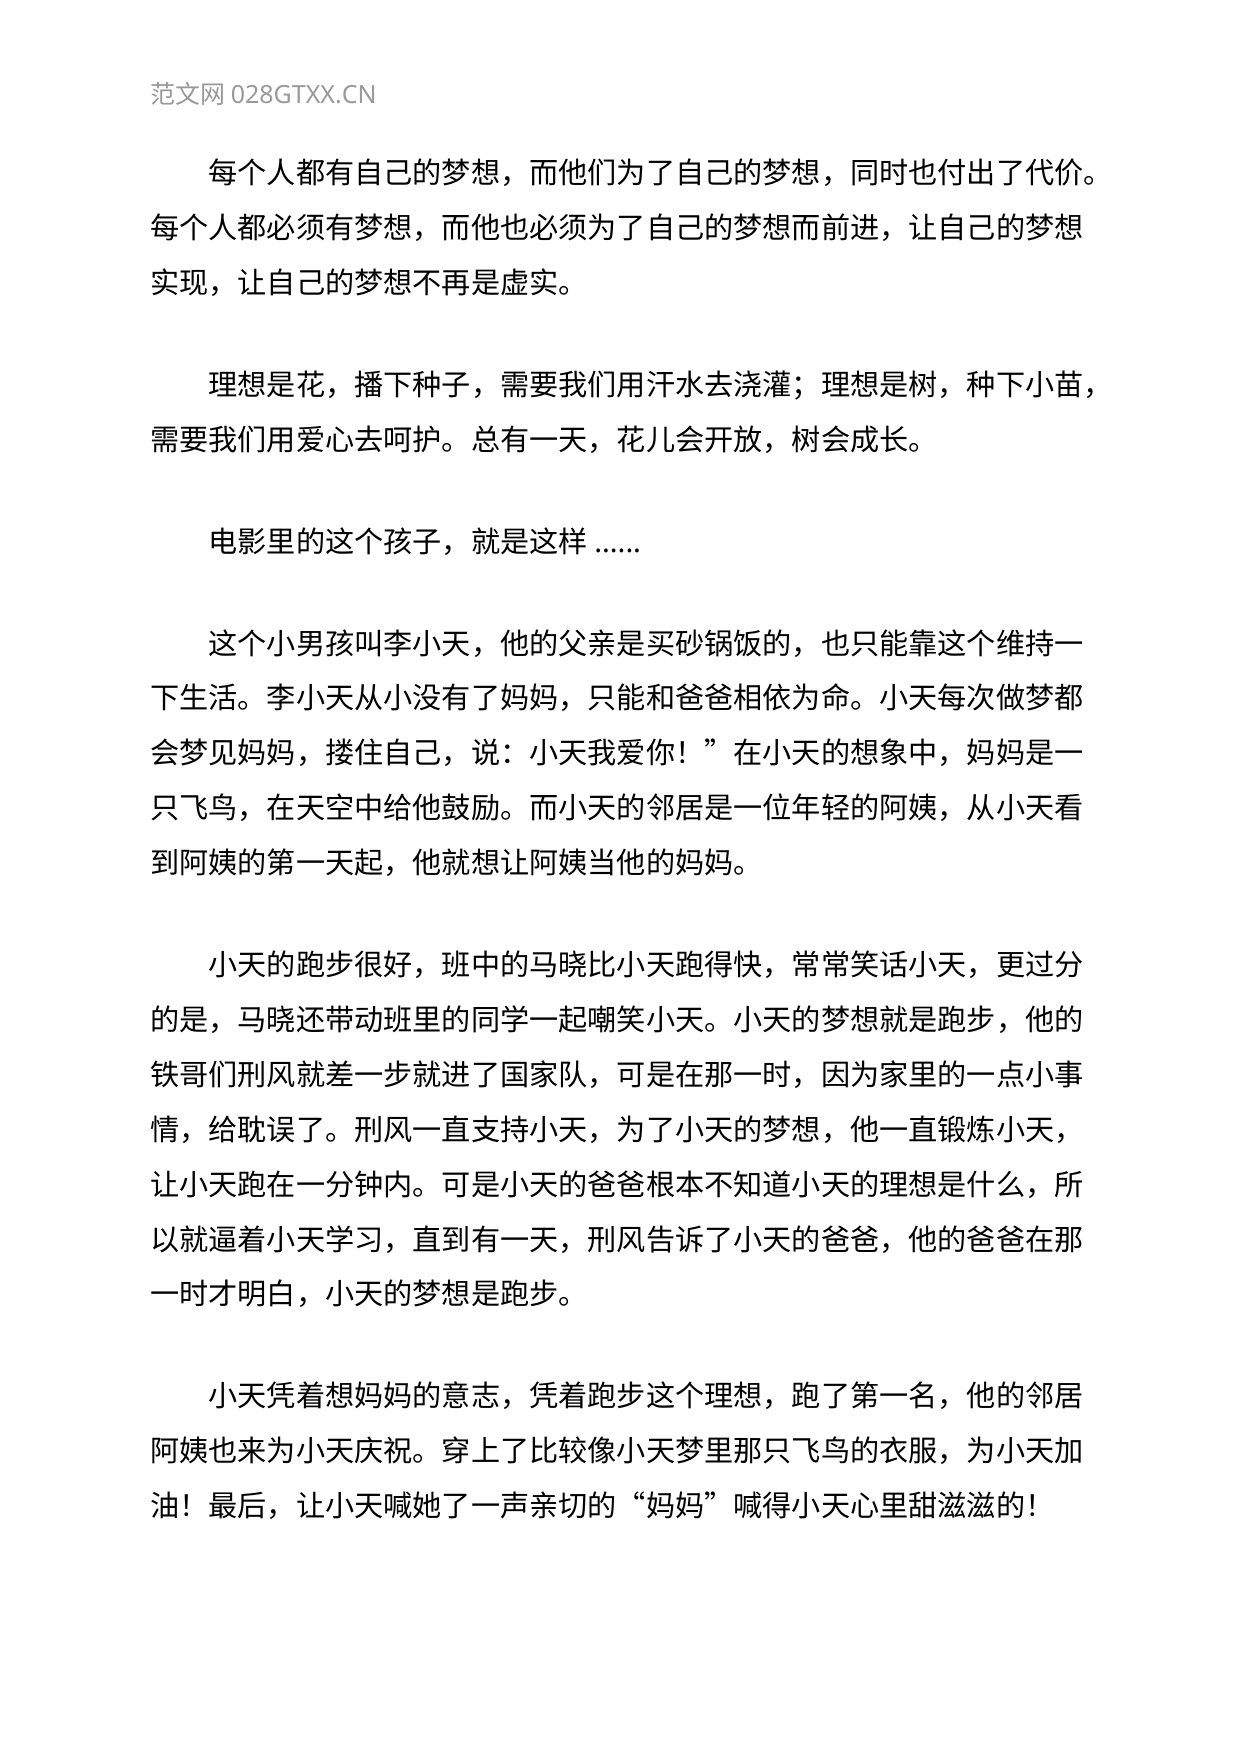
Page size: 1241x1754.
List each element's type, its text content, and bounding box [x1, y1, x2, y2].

text 小天凭着想妈妈的意志，凭着跑步这个理想，跑了第一名，他的邻居阿姨也来为小天庆祝。穿上了比较像小天梦里那只飞鸟的衣服，为小天加油！最后，让小天喊她了一声亲切的“妈妈”喊得小天心里甜滋滋的！ [150, 1373, 1090, 1525]
text 这个小男孩叫李小天，他的父亲是买砂锅饭的，也只能靠这个维持一下生活。李小天从小没有了妈妈，只能和爸爸相依为命。小天每次做梦都会梦见妈妈，搂住自己，说：小天我爱你！”在小天的想象中，妈妈是一只飞鸟，在天空中给他鼓励。而小天的邻居是一位年轻的阿姨，从小天看到阿姨的第一天起，他就想让阿姨当他的妈妈。 [150, 620, 1090, 882]
text 小天的跑步很好，班中的马晓比小天跑得快，常常笑话小天，更过分的是，马晓还带动班里的同学一起嘲笑小天。小天的梦想就是跑步，他的铁哥们刑风就差一步就进了国家队，可是在那一时，因为家里的一点小事情，给耽误了。刑风一直支持小天，为了小天的梦想，他一直锻炼小天，让小天跑在一分钟内。可是小天的爸爸根本不知道小天的理想是什么，所以就逼着小天学习，直到有一天，刑风告诉了小天的爸爸，他的爸爸在那一时才明白，小天的梦想是跑步。 [150, 942, 1090, 1313]
text 理想是花，播下种子，需要我们用汗水去浇灌；理想是树，种下小苗，需要我们用爱心去呵护。总有一天，花儿会开放，树会成长。 [150, 362, 1090, 459]
text 电影里的这个孩子，就是这样 ...... [150, 518, 1090, 561]
text 每个人都有自己的梦想，而他们为了自己的梦想，同时也付出了代价。每个人都必须有梦想，而他也必须为了自己的梦想而前进，让自己的梦想实现，让自己的梦想不再是虚实。 [150, 150, 1090, 302]
